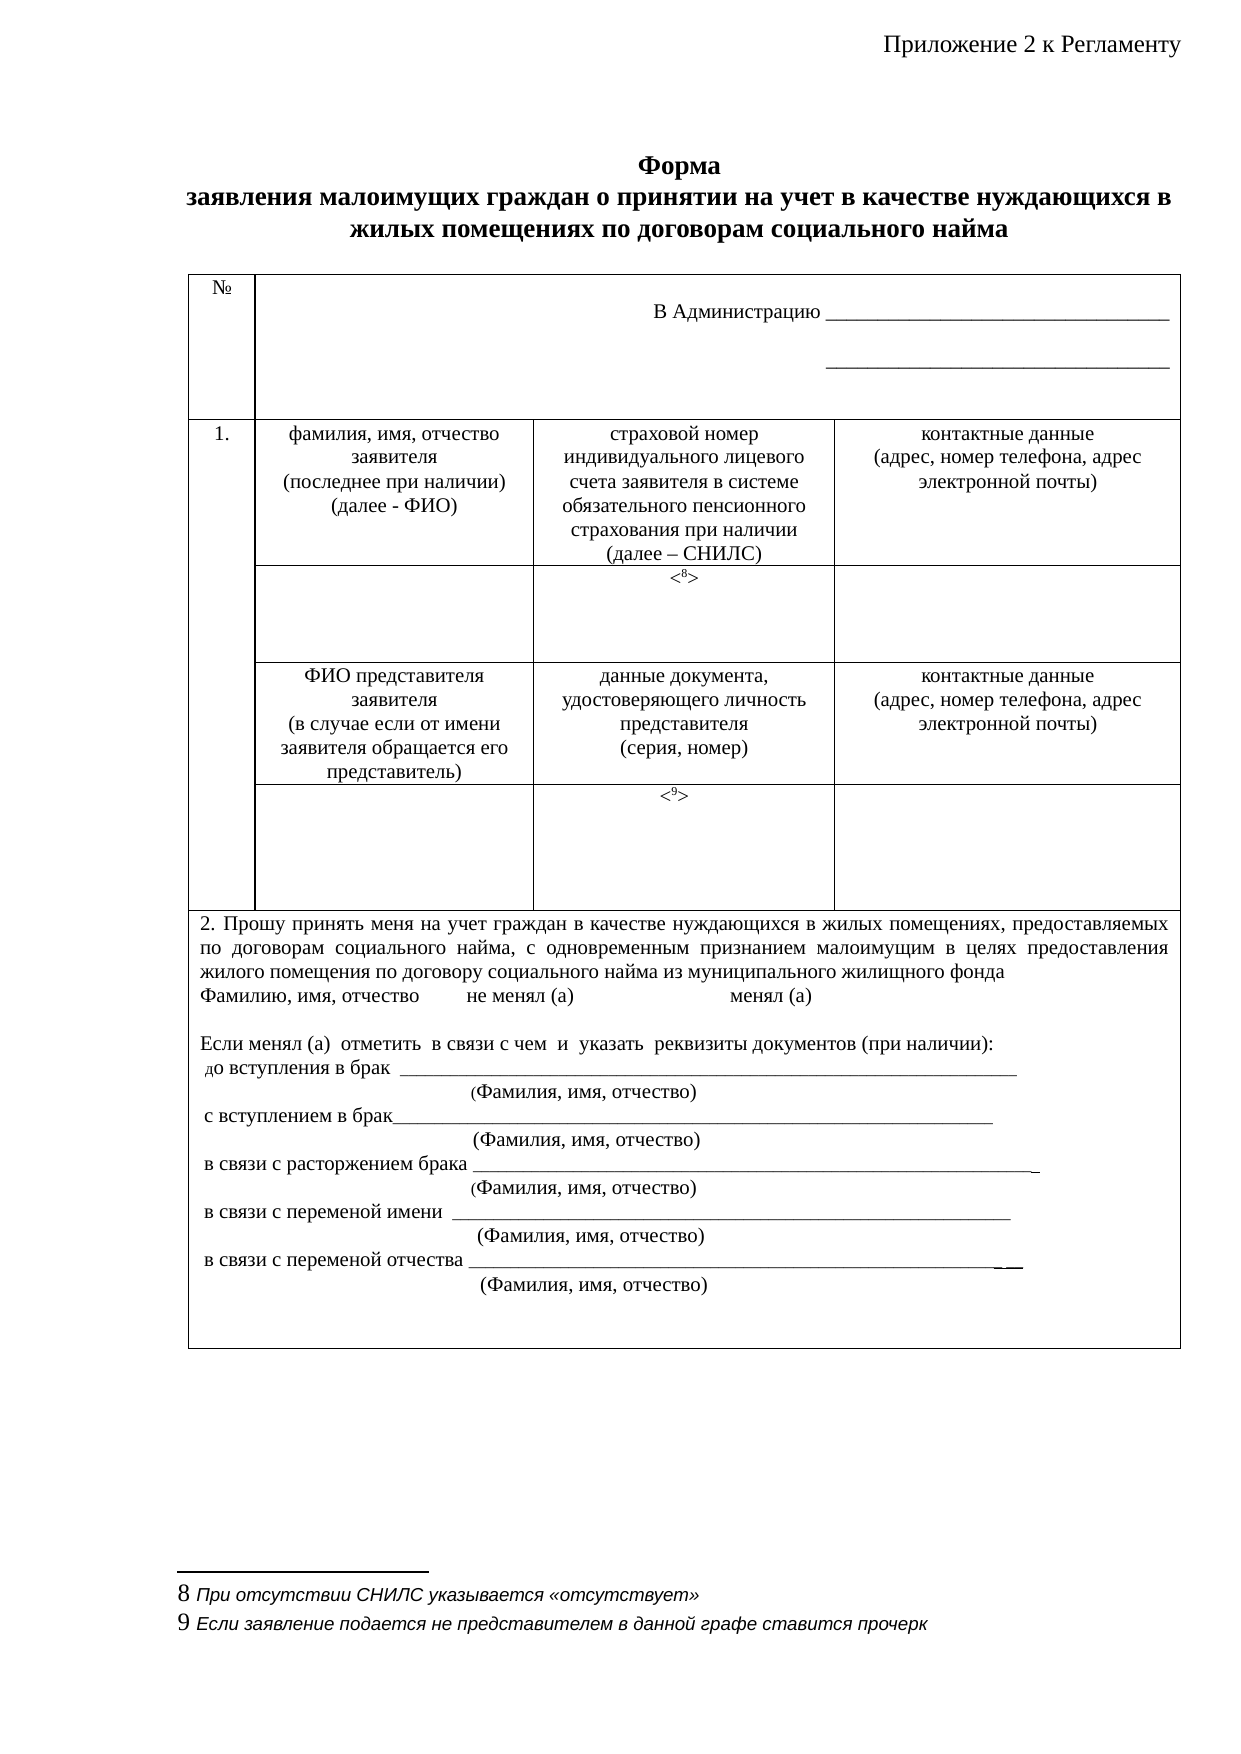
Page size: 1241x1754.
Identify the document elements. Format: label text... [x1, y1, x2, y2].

table_cell данные документа, удостоверяющего личность представителя (серия, номер) [534, 663, 834, 783]
text заявления малоимущих граждан о принятии на учет в качестве нуждающихся в жилых помещениях по договорам социального найма [177, 181, 1181, 243]
table_cell ФИО представителя заявителя (в случае если от имени заявителя обращается его представитель) [256, 663, 533, 783]
table_cell контактные данные (адрес, номер телефона, адрес электронной почты) [835, 420, 1180, 565]
table_cell [256, 785, 533, 909]
table_cell контактные данные (адрес, номер телефона, адрес электронной почты) [835, 663, 1180, 783]
table_cell 1. [189, 420, 254, 909]
table_cell страховой номер индивидуального лицевого счета заявителя в системе обязательного пенсионного страхования при наличии (далее – СНИЛС) [534, 420, 834, 565]
table_cell фамилия, имя, отчество заявителя (последнее при наличии) (далее - ФИО) [256, 420, 533, 565]
table_cell <> [534, 785, 834, 909]
table_cell 2. Прошу принять меня на учет граждан в качестве нуждающихся в жилых помещениях, предоставляемых по договорам социального найма, с одновременным признанием малоимущим в целях предоставления жилого помещения по договору социального найма из муниципального жилищного фонда Фамилию, имя, отчество не менял (а) менял (а) Если менял (а) отметить в связи с чем и указать реквизиты документов (при наличии): до вступления в брак __________________________________________________________________________ (Фамилия, имя, отчество) с вступлением в брак________________________________________________________________________ (Фамилия, имя, отчество) в связи с расторжением брака ___________________________________________________________________ (Фамилия, имя, отчество) в связи с переменой имени ___________________________________________________________________ (Фамилия, имя, отчество) в связи с переменой отчества ________________________________________________________________ __ (Фамилия, имя, отчество) [189, 911, 1180, 1348]
text Приложение 2 к Регламенту [177, 29, 1181, 58]
table_header В Администрацию _________________________________ _________________________________ [256, 275, 1180, 419]
text Форма [177, 149, 1181, 181]
table_cell [256, 566, 533, 662]
table_cell [835, 785, 1180, 909]
table_cell <> [534, 566, 834, 662]
table_header № [189, 275, 254, 419]
table_cell [835, 566, 1180, 662]
